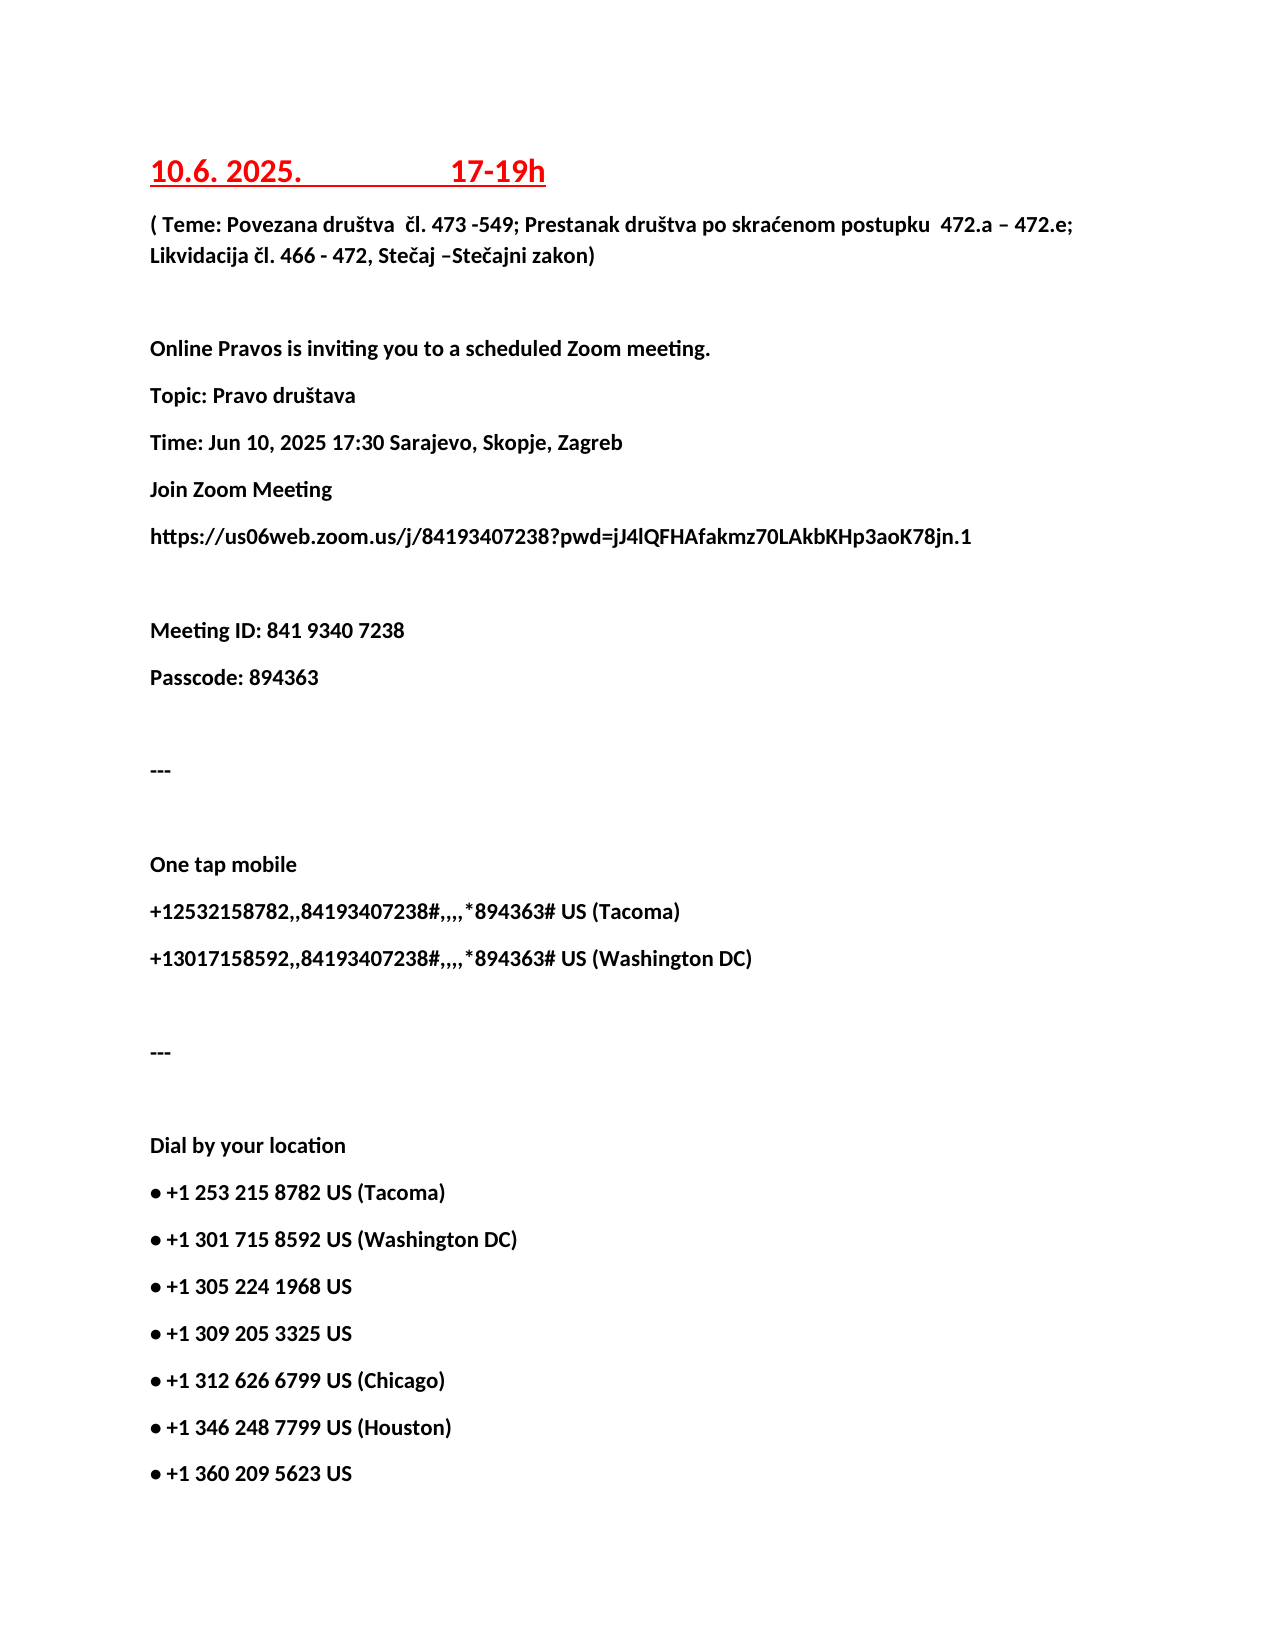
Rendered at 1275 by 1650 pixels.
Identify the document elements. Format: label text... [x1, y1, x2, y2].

text Dial by your location [150, 1131, 1125, 1159]
text +13017158592,,84193407238#,,,,*894363# US (Washington DC) [150, 944, 1125, 972]
text • +1 309 205 3325 US [150, 1319, 1125, 1347]
text +12532158782,,84193407238#,,,,*894363# US (Tacoma) [150, 897, 1125, 925]
text Meeting ID: 841 9340 7238 [150, 616, 1125, 644]
text --- [150, 1038, 1125, 1066]
text • +1 305 224 1968 US [150, 1272, 1125, 1300]
text Passcode: 894363 [150, 663, 1125, 691]
text https://us06web.zoom.us/j/84193407238?pwd=jJ4lQFHAfakmz70LAkbKHp3aoK78jn.1 [150, 522, 1125, 550]
text --- [150, 756, 1125, 784]
text • +1 312 626 6799 US (Chicago) [150, 1366, 1125, 1394]
text Time: Jun 10, 2025 17:30 Sarajevo, Skopje, Zagreb [150, 428, 1125, 456]
text • +1 360 209 5623 US [150, 1459, 1125, 1488]
text Join Zoom Meeting [150, 475, 1125, 503]
text 10.6. 2025. 17-19h [150, 150, 1125, 191]
text • +1 301 715 8592 US (Washington DC) [150, 1225, 1125, 1253]
text • +1 346 248 7799 US (Houston) [150, 1413, 1125, 1441]
text • +1 253 215 8782 US (Tacoma) [150, 1178, 1125, 1206]
text One tap mobile [150, 850, 1125, 878]
text ( Teme: Povezana društva čl. 473 -549; Prestanak društva po skraćenom postupku 472.a – 472.e; Likvidacija čl. 466 - 472, Stečaj –Stečajni zakon) [150, 211, 1125, 269]
text Online Pravos is inviting you to a scheduled Zoom meeting. [150, 334, 1125, 363]
text Topic: Pravo društava [150, 381, 1125, 409]
